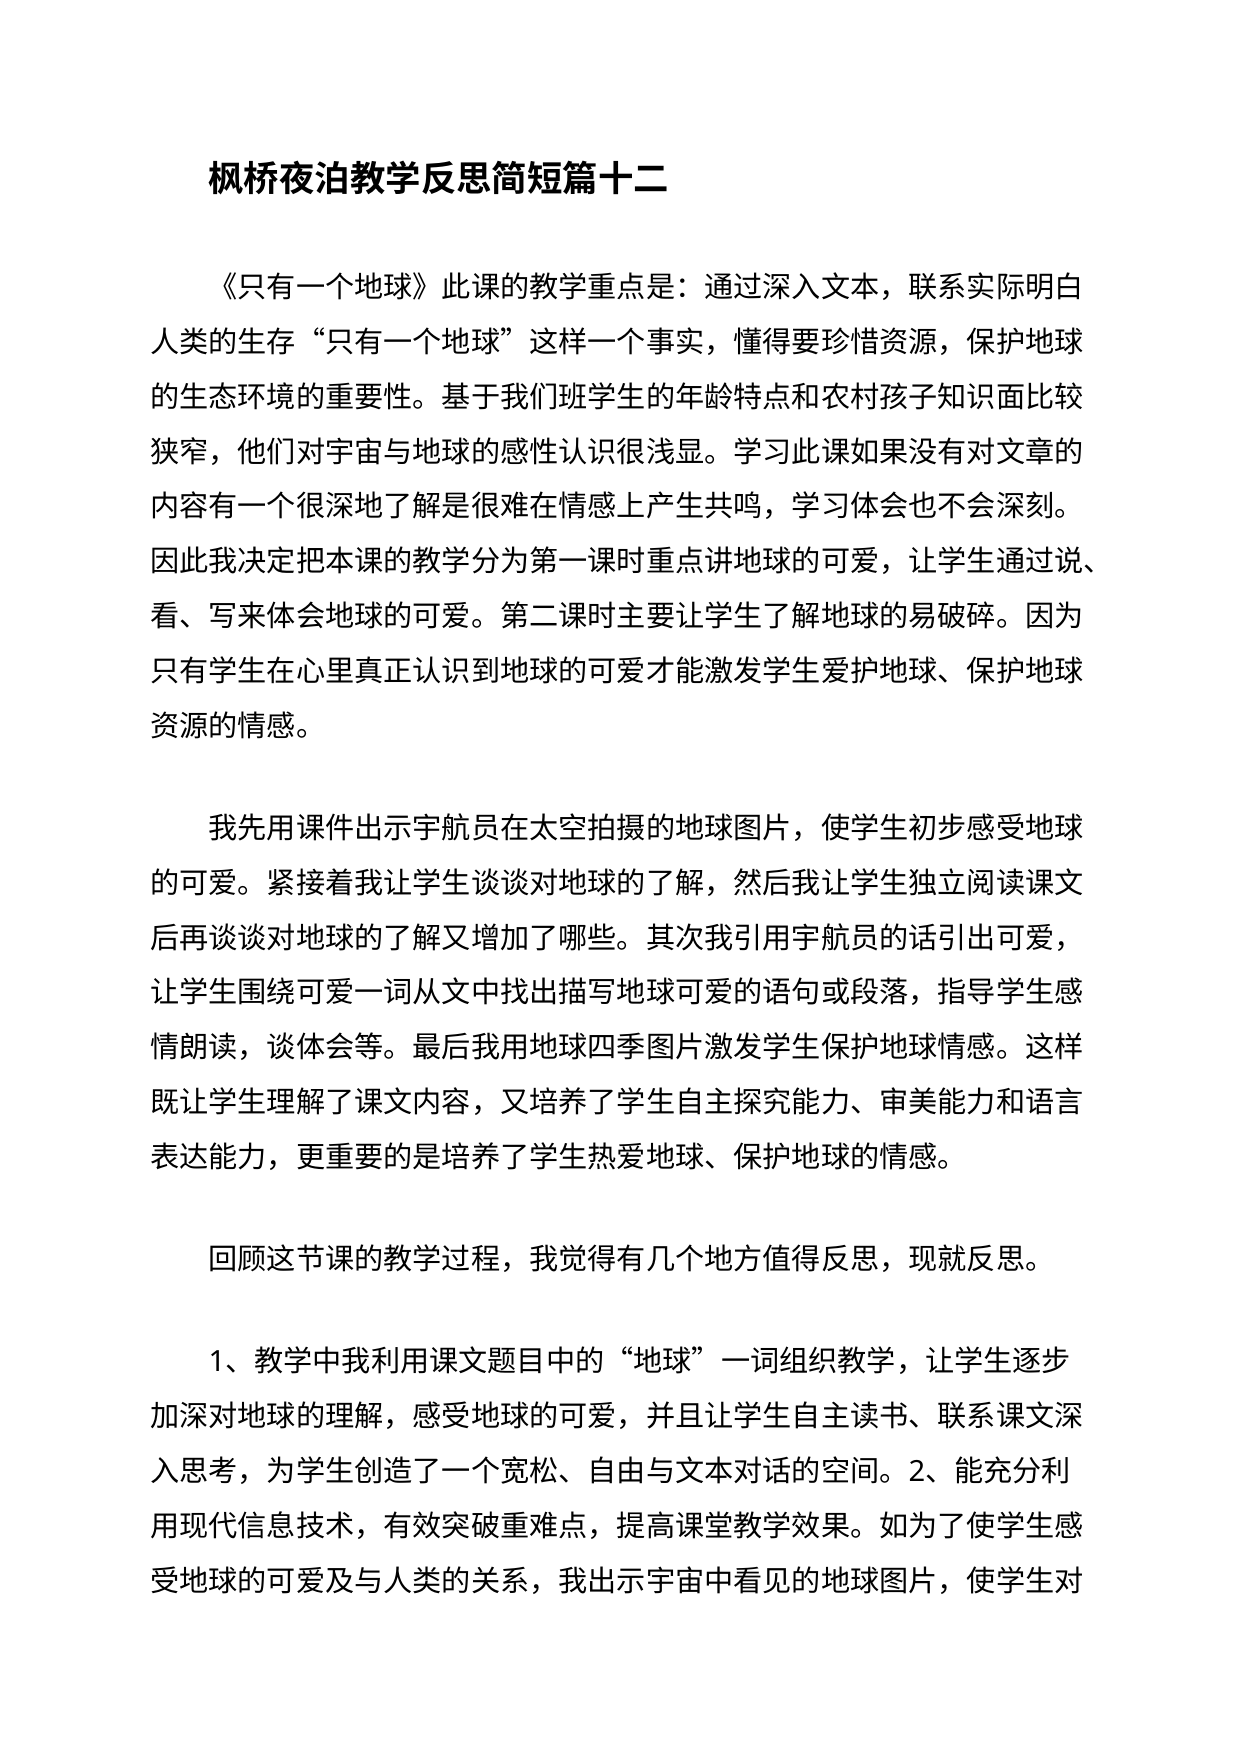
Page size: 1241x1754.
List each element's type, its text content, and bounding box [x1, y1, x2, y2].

text 《只有一个地球》此课的教学重点是：通过深入文本，联系实际明白人类的生存“只有一个地球”这样一个事实，懂得要珍惜资源，保护地球的生态环境的重要性。基于我们班学生的年龄特点和农村孩子知识面比较狭窄，他们对宇宙与地球的感性认识很浅显。学习此课如果没有对文章的内容有一个很深地了解是很难在情感上产生共鸣，学习体会也不会深刻。因此我决定把本课的教学分为第一课时重点讲地球的可爱，让学生通过说、看、写来体会地球的可爱。第二课时主要让学生了解地球的易破碎。因为只有学生在心里真正认识到地球的可爱才能激发学生爱护地球、保护地球资源的情感。 [150, 263, 1090, 745]
text 回顾这节课的教学过程，我觉得有几个地方值得反思，现就反思。 [150, 1236, 1090, 1278]
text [150, 1337, 1090, 1599]
text 我先用课件出示宇航员在太空拍摄的地球图片，使学生初步感受地球的可爱。紧接着我让学生谈谈对地球的了解，然后我让学生独立阅读课文后再谈谈对地球的了解又增加了哪些。其次我引用宇航员的话引出可爱，让学生围绕可爱一词从文中找出描写地球可爱的语句或段落，指导学生感情朗读，谈体会等。最后我用地球四季图片激发学生保护地球情感。这样既让学生理解了课文内容，又培养了学生自主探究能力、审美能力和语言表达能力，更重要的是培养了学生热爱地球、保护地球的情感。 [150, 804, 1090, 1176]
text 枫桥夜泊教学反思简短篇十二 [150, 150, 1090, 201]
